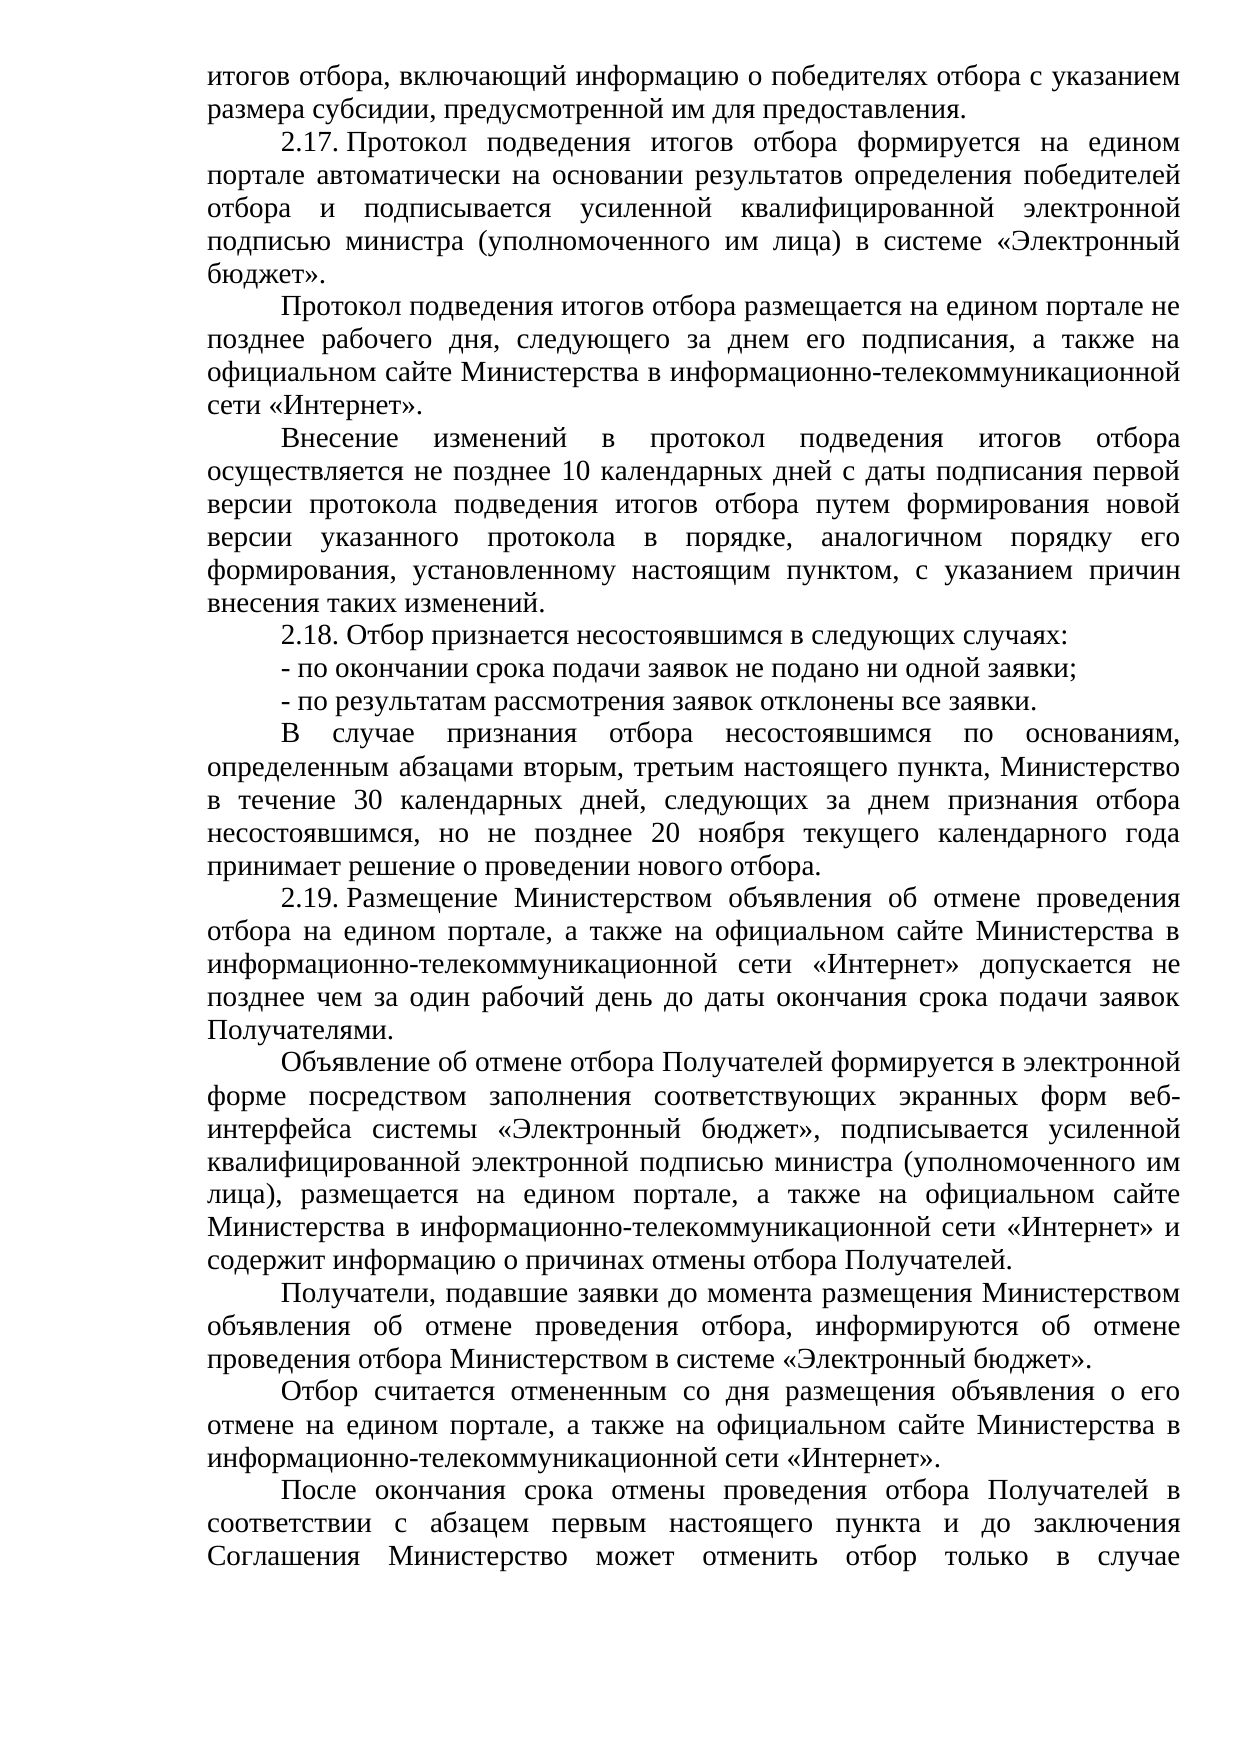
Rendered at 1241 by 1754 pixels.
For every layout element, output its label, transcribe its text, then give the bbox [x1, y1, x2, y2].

text 2.19. Размещение Министерством объявления об отмене проведения отбора на едином портале, а также на официальном сайте Министерства в информационно-телекоммуникационной сети «Интернет» допускается не позднее чем за один рабочий день до даты окончания срока подачи заявок Получателями. [207, 881, 1181, 1046]
text Протокол подведения итогов отбора размещается на едином портале не позднее рабочего дня, следующего за днем его подписания, а также на официальном сайте Министерства в информационно-телекоммуникационной сети «Интернет». [207, 289, 1181, 421]
text 2.18. Отбор признается несостоявшимся в следующих случаях: [207, 618, 1181, 651]
text - по результатам рассмотрения заявок отклонены все заявки. [207, 684, 1181, 717]
text Отбор считается отмененным со дня размещения объявления о его отмене на едином портале, а также на официальном сайте Министерства в информационно-телекоммуникационной сети «Интернет». [207, 1374, 1181, 1473]
text Получатели, подавшие заявки до момента размещения Министерством объявления об отмене проведения отбора, информируются об отмене проведения отбора Министерством в системе «Электронный бюджет». [207, 1276, 1181, 1374]
text В случае признания отбора несостоявшимся по основаниям, определенным абзацами вторым, третьим настоящего пункта, Министерство в течение 30 календарных дней, следующих за днем признания отбора несостоявшимся, но не позднее 20 ноября текущего календарного года принимает решение о проведении нового отбора. [207, 717, 1181, 881]
text 2.17. Протокол подведения итогов отбора формируется на едином портале автоматически на основании результатов определения победителей отбора и подписывается усиленной квалифицированной электронной подписью министра (уполномоченного им лица) в системе «Электронный бюджет». [207, 125, 1181, 289]
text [207, 1473, 1181, 1572]
text - по окончании срока подачи заявок не подано ни одной заявки; [207, 651, 1181, 684]
text Внесение изменений в протокол подведения итогов отбора осуществляется не позднее 10 календарных дней с даты подписания первой версии протокола подведения итогов отбора путем формирования новой версии указанного протокола в порядке, аналогичном порядку его формирования, установленному настоящим пунктом, с указанием причин внесения таких изменений. [207, 421, 1181, 618]
text Объявление об отмене отбора Получателей формируется в электронной форме посредством заполнения соответствующих экранных форм веб-интерфейса системы «Электронный бюджет», подписывается усиленной квалифицированной электронной подписью министра (уполномоченного им лица), размещается на едином портале, а также на официальном сайте Министерства в информационно-телекоммуникационной сети «Интернет» и содержит информацию о причинах отмены отбора Получателей. [207, 1046, 1181, 1276]
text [207, 59, 1181, 125]
